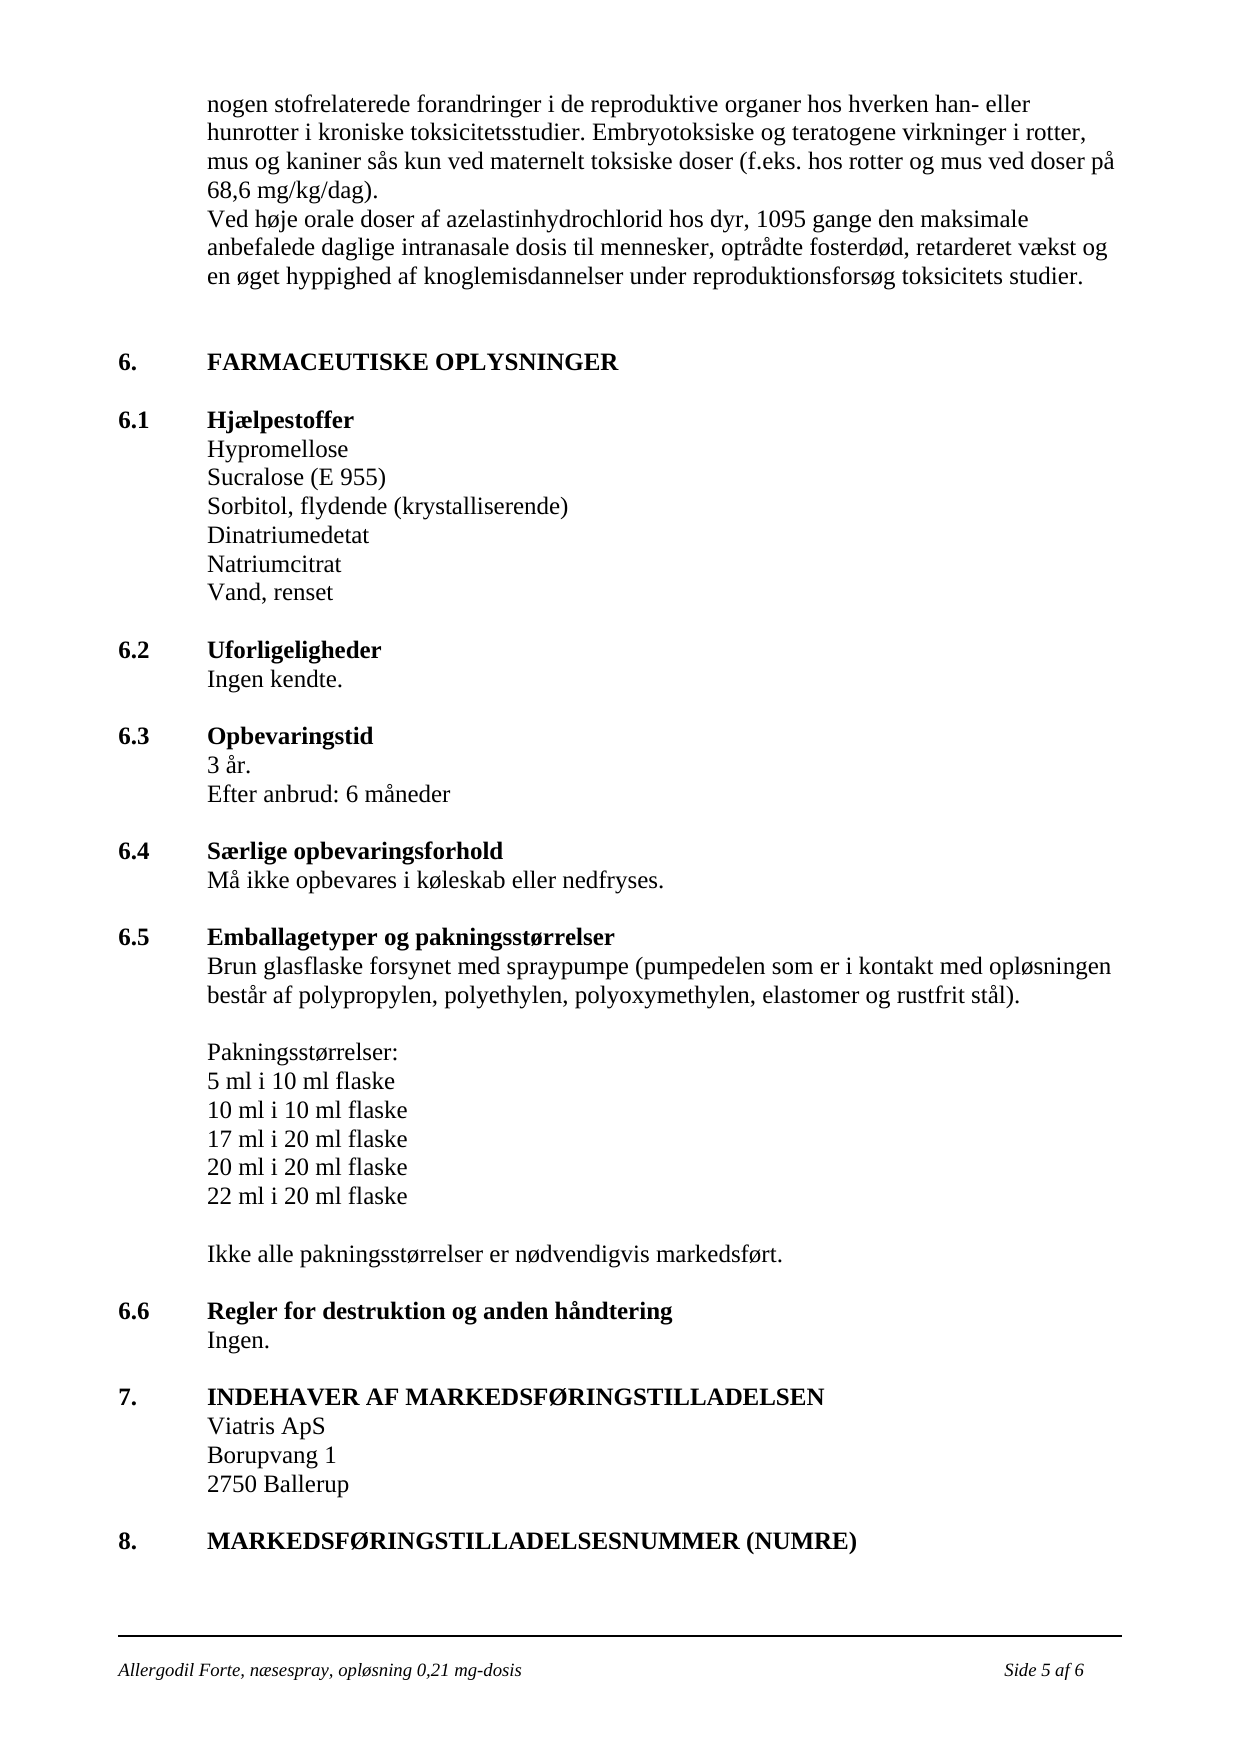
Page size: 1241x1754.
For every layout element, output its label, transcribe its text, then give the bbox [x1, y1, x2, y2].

text 20 ml i 20 ml flaske [207, 1152, 1122, 1181]
text Hypromellose [118, 434, 1122, 462]
text 2750 Ballerup [207, 1469, 1122, 1497]
text Vand, renset [118, 577, 1122, 606]
text 22 ml i 20 ml flaske [118, 1181, 1122, 1210]
text Ingen. [118, 1325, 1122, 1354]
text Viatris ApS [118, 1411, 1122, 1440]
text Borupvang 1 [207, 1440, 1122, 1469]
text 6.6 Regler for destruktion og anden håndtering [118, 1296, 1122, 1325]
text 10 ml i 10 ml flaske [207, 1095, 1122, 1124]
text 3 år. [118, 750, 1122, 779]
text 6.4 Særlige opbevaringsforhold [118, 836, 1122, 865]
text Ved høje orale doser af azelastinhydrochlorid hos dyr, 1095 gange den maksimale anbefalede daglige intranasale dosis til mennesker, optrådte fosterdød, retarderet vækst og en øget hyppighed af knoglemisdannelser under reproduktionsforsøg toksicitets studier. [118, 204, 1122, 290]
text 6.5 Emballagetyper og pakningsstørrelser [118, 922, 1122, 951]
text Ingen kendte. [118, 664, 1122, 692]
text Må ikke opbevares i køleskab eller nedfryses. [118, 865, 1122, 894]
text Dinatriumedetat [118, 520, 1122, 549]
text Pakningsstørrelser: [118, 1037, 1122, 1066]
text 7. INDEHAVER AF MARKEDSFØRINGSTILLADELSEN [118, 1382, 1122, 1411]
text Sucralose (E 955) [118, 462, 1122, 491]
text 5 ml i 10 ml flaske [118, 1066, 1122, 1095]
text Natriumcitrat [118, 549, 1122, 577]
text Ikke alle pakningsstørrelser er nødvendigvis markedsført. [118, 1239, 1122, 1267]
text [118, 89, 1122, 204]
text 6.3 Opbevaringstid [118, 721, 1122, 750]
text 17 ml i 20 ml flaske [207, 1124, 1122, 1152]
text Efter anbrud: 6 måneder [118, 779, 1122, 807]
text 6.2 Uforligeligheder [118, 635, 1122, 664]
text Sorbitol, flydende (krystalliserende) [118, 491, 1122, 520]
text Brun glasflaske forsynet med spraypumpe (pumpedelen som er i kontakt med opløsningen består af polypropylen, polyethylen, polyoxymethylen, elastomer og rustfrit stål). [118, 951, 1122, 1009]
text 6.1 Hjælpestoffer [118, 405, 1122, 434]
text 6. FARMACEUTISKE OPLYSNINGER [118, 347, 1122, 376]
text 8. MARKEDSFØRINGSTILLADELSESNUMMER (NUMRE) [118, 1526, 1122, 1555]
